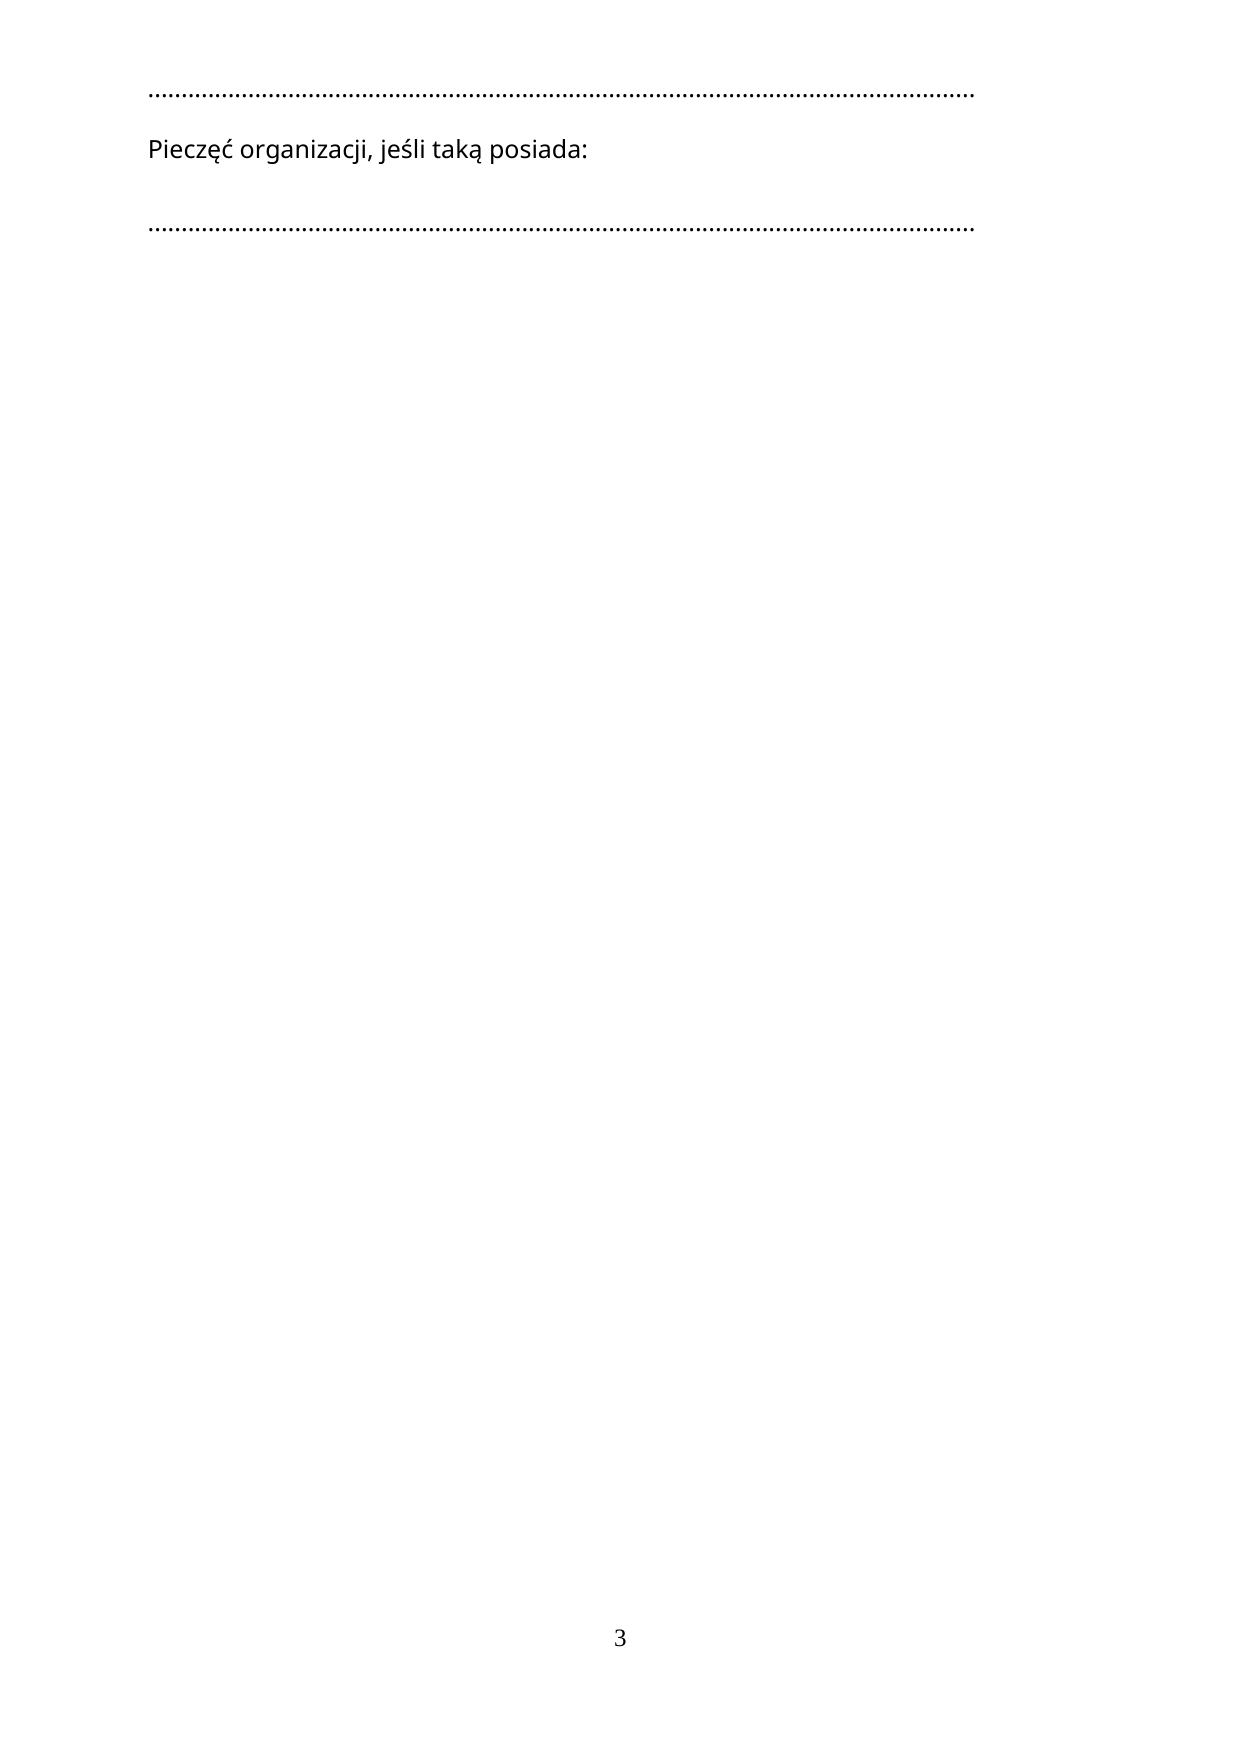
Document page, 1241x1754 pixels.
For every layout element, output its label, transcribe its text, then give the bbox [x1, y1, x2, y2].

text Pieczęć organizacji, jeśli taką posiada: [148, 132, 1093, 166]
